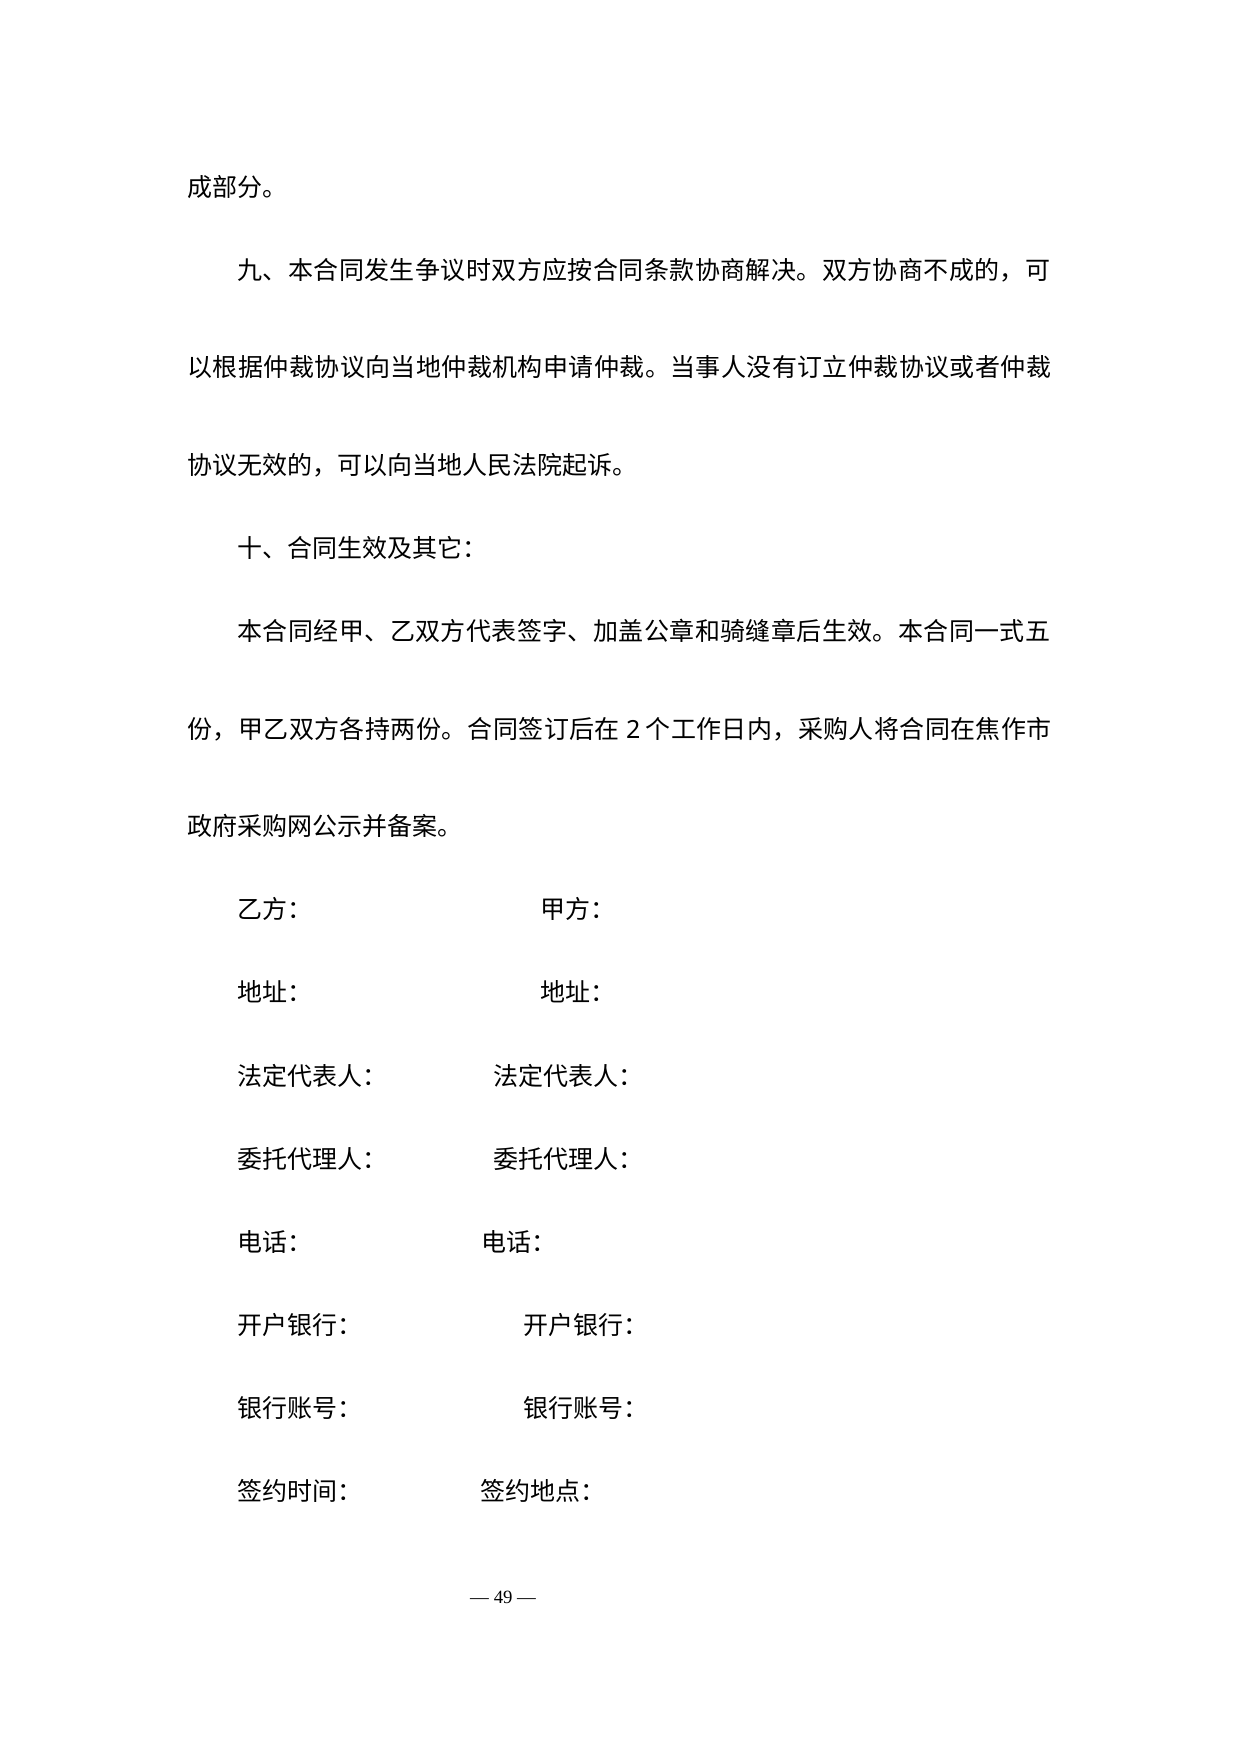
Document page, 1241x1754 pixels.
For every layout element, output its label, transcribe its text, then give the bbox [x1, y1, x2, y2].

text 地址： 地址： [187, 958, 1053, 1023]
text 九、本合同发生争议时双方应按合同条款协商解决。双方协商不成的，可以根据仲裁协议向当地仲裁机构申请仲裁。当事人没有订立仲裁协议或者仲裁协议无效的，可以向当地人民法院起诉。 [187, 236, 1053, 496]
text 银行账号： 银行账号： [187, 1374, 1053, 1439]
text 法定代表人： 法定代表人： [187, 1042, 1053, 1107]
text 十、合同生效及其它： [187, 514, 1053, 579]
text 委托代理人： 委托代理人： [187, 1125, 1053, 1190]
text 本合同经甲、乙双方代表签字、加盖公章和骑缝章后生效。本合同一式五份，甲乙双方各持两份。合同签订后在2个工作日内，采购人将合同在焦作市政府采购网公示并备案。 [187, 597, 1053, 857]
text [187, 153, 1053, 218]
text 开户银行： 开户银行： [187, 1291, 1053, 1356]
text 电话： 电话： [187, 1208, 1053, 1273]
text 签约时间： 签约地点： [187, 1457, 1053, 1522]
text 乙方： 甲方： [187, 875, 1053, 940]
